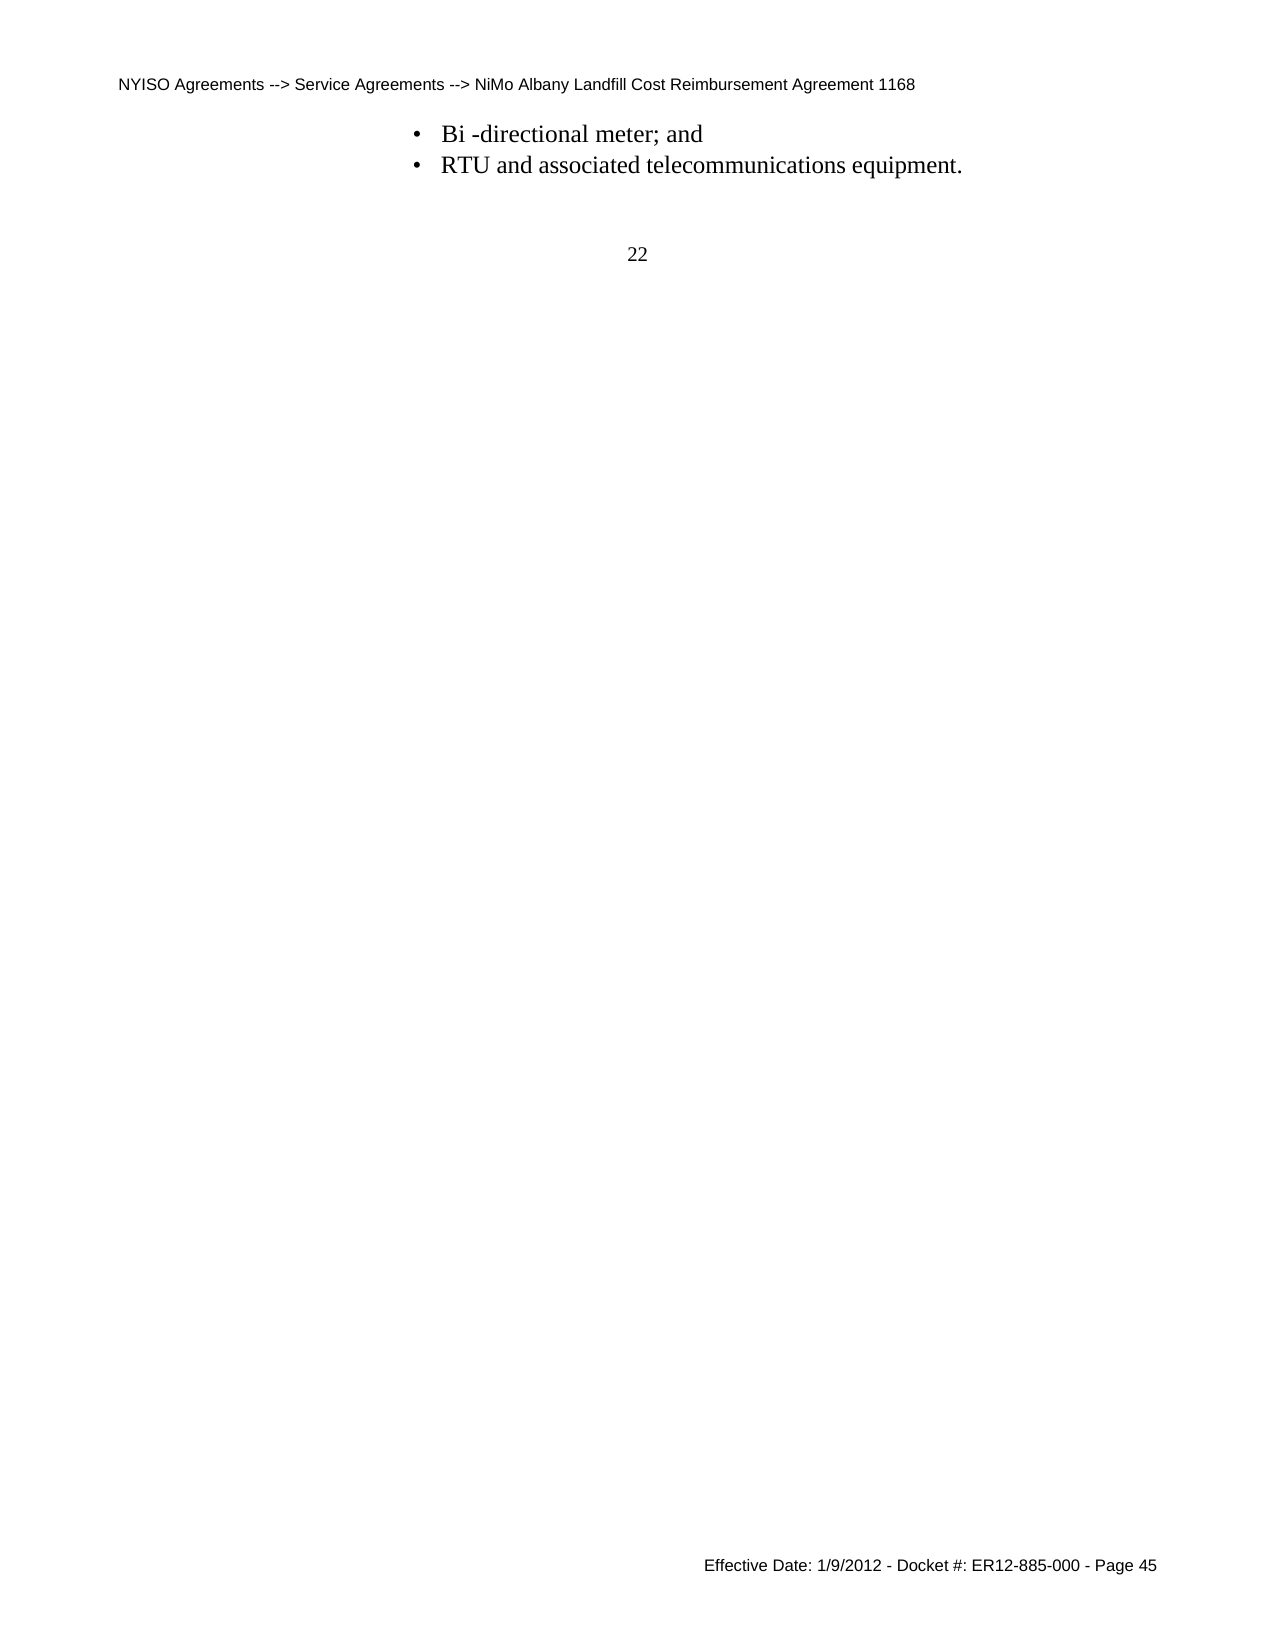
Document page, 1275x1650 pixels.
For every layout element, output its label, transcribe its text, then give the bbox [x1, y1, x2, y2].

text • RTU and associated telecommunications equipment. [412, 150, 1275, 179]
text • Bi -directional meter; and [412, 119, 1275, 148]
text 22 [627, 242, 1275, 266]
